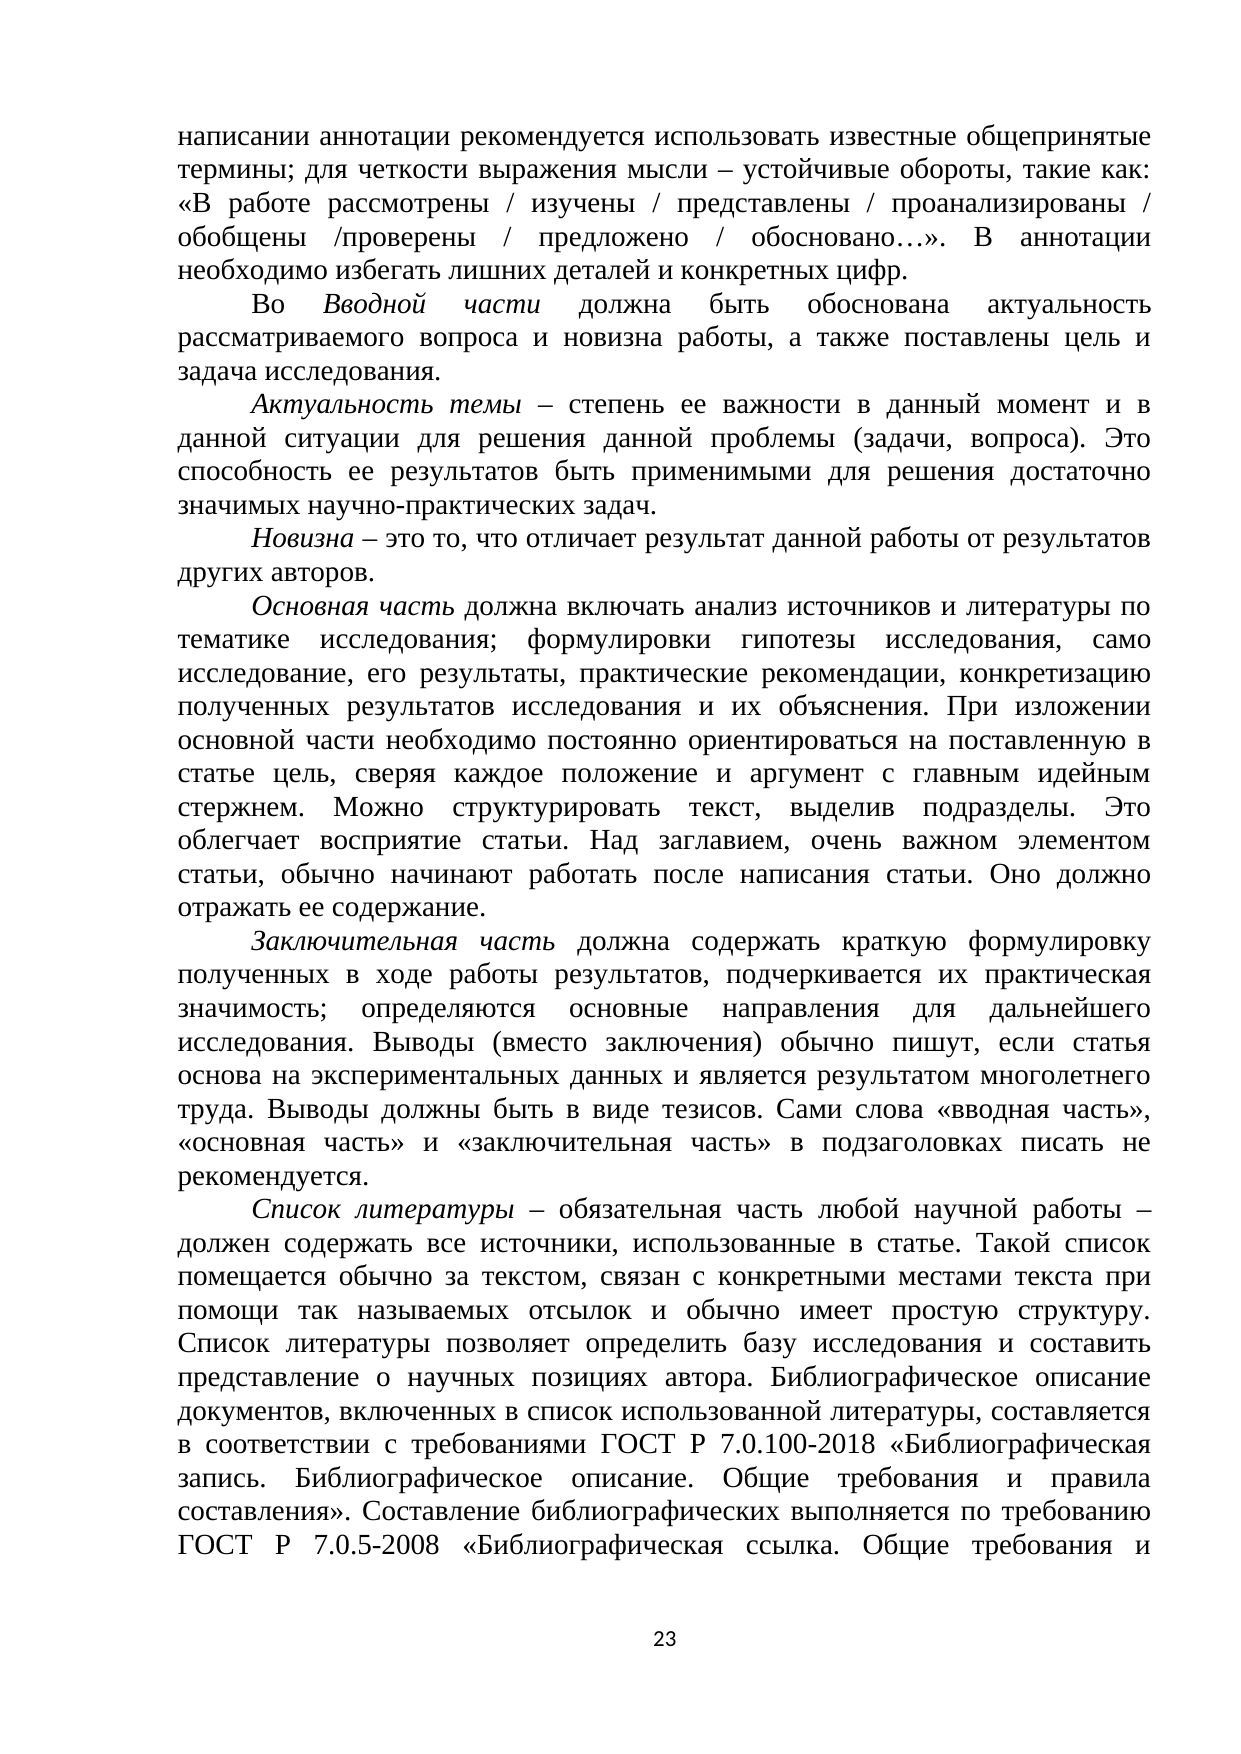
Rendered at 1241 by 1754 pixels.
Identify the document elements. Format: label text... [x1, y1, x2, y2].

text Заключительная часть должна содержать краткую формулировку полученных в ходе работы результатов, подчеркивается их практическая значимость; определяются основные направления для дальнейшего исследования. Выводы (вместо заключения) обычно пишут, если статья основа на экспериментальных данных и является результатом многолетнего труда. Выводы должны быть в виде тезисов. Сами слова «вводная часть», «основная часть» и «заключительная часть» в подзаголовках писать не рекомендуется. [177, 923, 1152, 1191]
text Новизна – это то, что отличает результат данной работы от результатов других авторов. [177, 521, 1152, 588]
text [177, 1191, 1152, 1560]
text Во Вводной части должна быть обоснована актуальность рассматриваемого вопроса и новизна работы, а также поставлены цель и задача исследования. [177, 286, 1152, 386]
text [177, 118, 1152, 286]
text Основная часть должна включать анализ источников и литературы по тематике исследования; формулировки гипотезы исследования, само исследование, его результаты, практические рекомендации, конкретизацию полученных результатов исследования и их объяснения. При изложении основной части необходимо постоянно ориентироваться на поставленную в статье цель, сверяя каждое положение и аргумент с главным идейным стержнем. Можно структурировать текст, выделив подразделы. Это облегчает восприятие статьи. Над заглавием, очень важном элементом статьи, обычно начинают работать после написания статьи. Оно должно отражать ее содержание. [177, 588, 1152, 923]
text Актуальность темы – степень ее важности в данный момент и в данной ситуации для решения данной проблемы (задачи, вопроса). Это способность ее результатов быть применимыми для решения достаточно значимых научно-практических задач. [177, 386, 1152, 521]
